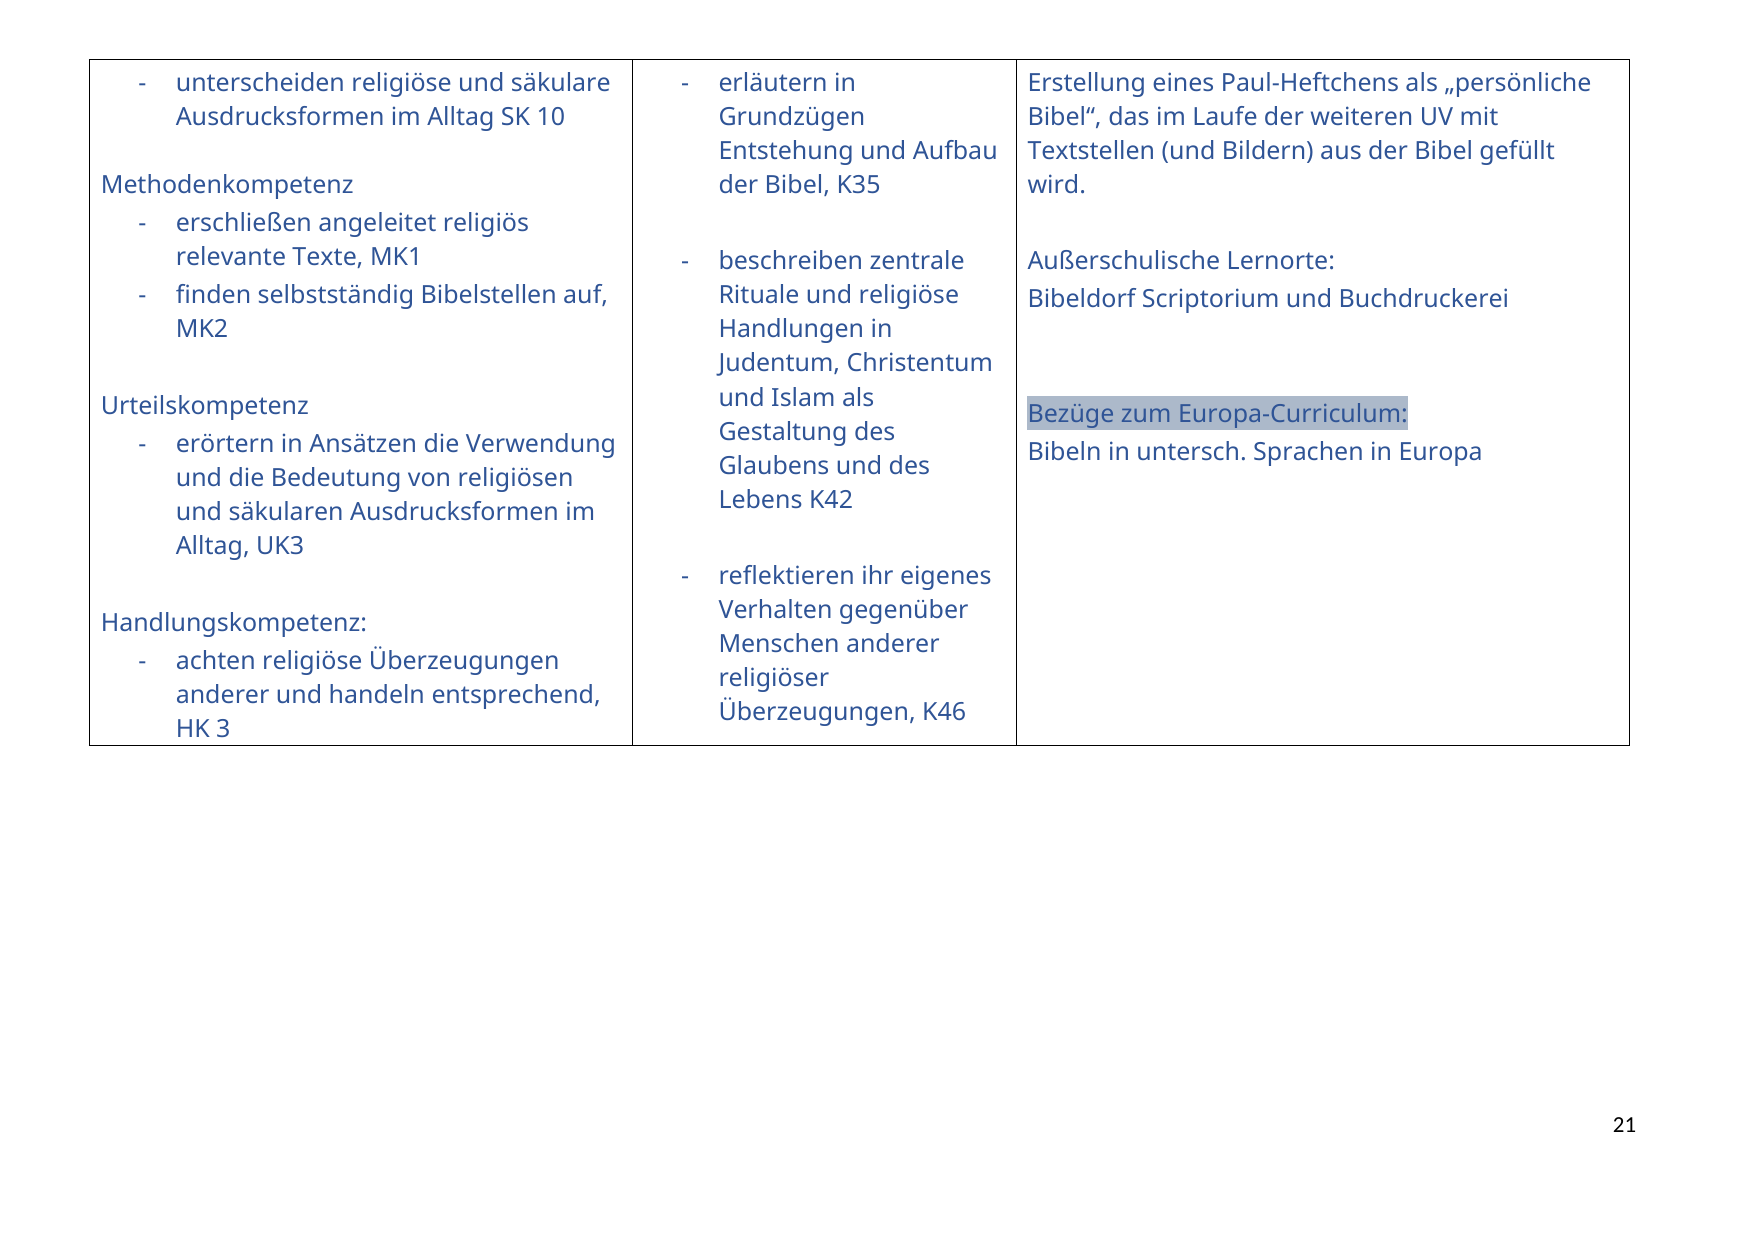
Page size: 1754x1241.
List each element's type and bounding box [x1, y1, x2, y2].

table_cell [1017, 60, 1629, 745]
table_cell [90, 60, 632, 745]
table_cell [633, 60, 1016, 745]
